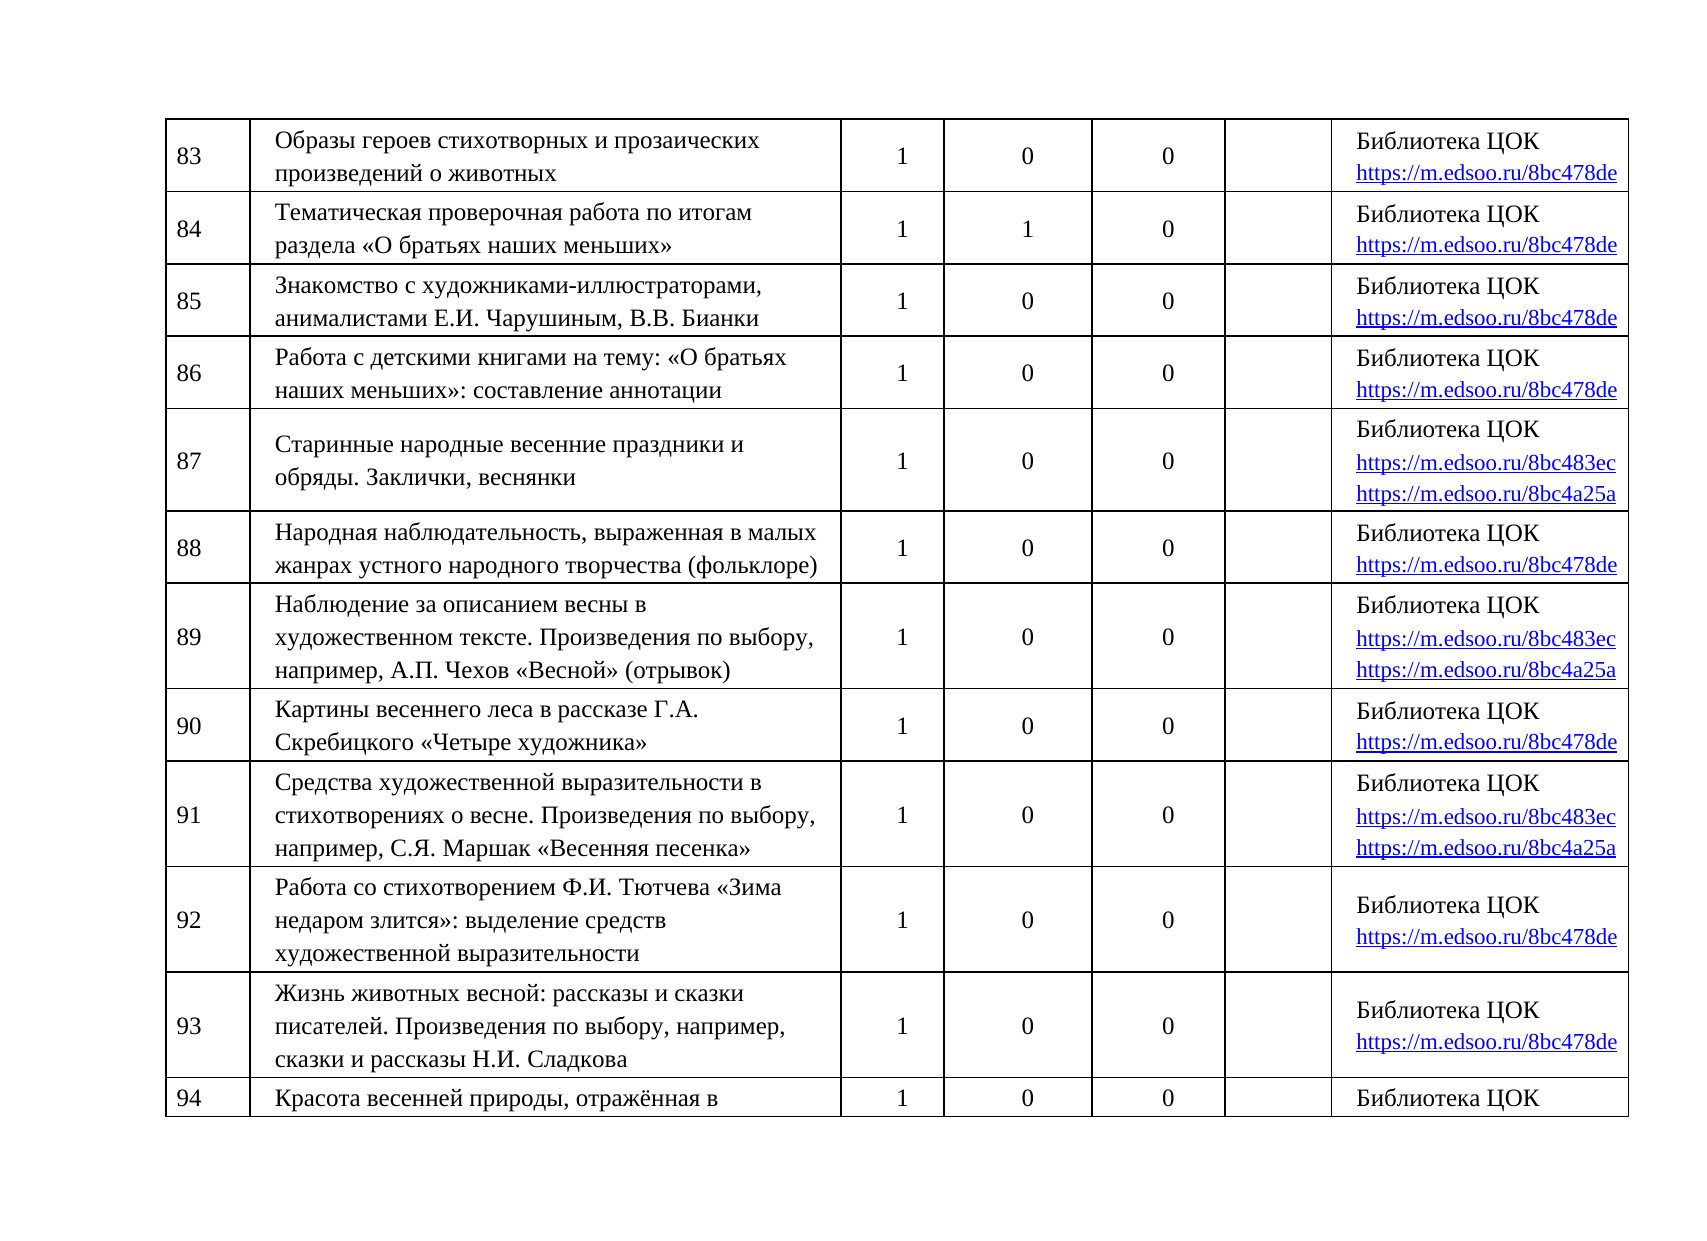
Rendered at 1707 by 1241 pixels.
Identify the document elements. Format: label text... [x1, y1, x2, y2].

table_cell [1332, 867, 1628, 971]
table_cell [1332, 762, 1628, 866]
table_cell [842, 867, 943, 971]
table_cell 1 [945, 192, 1091, 263]
table_cell 0 [1093, 265, 1224, 335]
table_cell [1226, 337, 1331, 408]
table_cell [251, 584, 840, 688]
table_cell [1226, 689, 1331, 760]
table_cell 88 [167, 512, 249, 582]
table_cell Библиотека ЦОК https://m.edsoo.ru/8bc478de [1332, 337, 1628, 408]
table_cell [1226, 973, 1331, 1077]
table_cell 1 [842, 337, 943, 408]
table_cell 1 [842, 409, 943, 510]
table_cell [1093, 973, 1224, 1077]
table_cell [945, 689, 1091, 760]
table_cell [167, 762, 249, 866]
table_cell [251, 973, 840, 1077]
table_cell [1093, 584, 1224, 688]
table_cell 0 [945, 265, 1091, 335]
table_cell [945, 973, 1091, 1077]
table_cell 0 [1093, 120, 1224, 191]
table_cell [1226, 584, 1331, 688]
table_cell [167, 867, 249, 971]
table_cell 86 [167, 337, 249, 408]
table_cell Старинные народные весенние праздники и обряды. Заклички, веснянки [251, 409, 840, 510]
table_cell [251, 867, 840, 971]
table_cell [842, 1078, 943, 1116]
table_cell 1 [842, 512, 943, 582]
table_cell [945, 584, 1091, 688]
table_cell 1 [842, 192, 943, 263]
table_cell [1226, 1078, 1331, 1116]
table_cell Библиотека ЦОК https://m.edsoo.ru/8bc478de [1332, 120, 1628, 191]
table_cell 0 [1093, 337, 1224, 408]
table_cell 0 [945, 337, 1091, 408]
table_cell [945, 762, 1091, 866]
table_cell Библиотека ЦОК https://m.edsoo.ru/8bc478de [1332, 265, 1628, 335]
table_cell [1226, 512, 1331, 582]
table_cell Образы героев стихотворных и прозаических произведений о животных [251, 120, 840, 191]
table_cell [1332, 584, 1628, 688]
table_cell Библиотека ЦОК https://m.edsoo.ru/8bc483ec https://m.edsoo.ru/8bc4a25a [1332, 409, 1628, 510]
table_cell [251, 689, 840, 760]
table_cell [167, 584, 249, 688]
table_cell Народная наблюдательность, выраженная в малых жанрах устного народного творчества (фольклоре) [251, 512, 840, 582]
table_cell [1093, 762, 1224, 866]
table_cell 0 [1093, 409, 1224, 510]
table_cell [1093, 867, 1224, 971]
table_cell [1226, 265, 1331, 335]
table_cell 1 [842, 265, 943, 335]
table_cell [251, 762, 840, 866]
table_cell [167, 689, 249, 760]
table_cell Библиотека ЦОК https://m.edsoo.ru/8bc478de [1332, 192, 1628, 263]
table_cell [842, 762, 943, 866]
table_cell 85 [167, 265, 249, 335]
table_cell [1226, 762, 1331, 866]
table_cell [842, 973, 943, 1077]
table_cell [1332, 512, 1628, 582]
table_cell [1226, 120, 1331, 191]
table_cell 1 [842, 120, 943, 191]
table_cell 83 [167, 120, 249, 191]
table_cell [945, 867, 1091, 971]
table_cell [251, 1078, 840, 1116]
table_cell 0 [945, 120, 1091, 191]
table_cell 87 [167, 409, 249, 510]
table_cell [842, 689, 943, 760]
table_cell 0 [945, 409, 1091, 510]
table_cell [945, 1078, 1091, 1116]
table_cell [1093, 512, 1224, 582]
table_cell Работа с детскими книгами на тему: «О братьях наших меньших»: составление аннотации [251, 337, 840, 408]
table_cell 84 [167, 192, 249, 263]
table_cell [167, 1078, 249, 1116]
table_cell 0 [945, 512, 1091, 582]
table_cell Знакомство с художниками-иллюстраторами, анималистами Е.И. Чарушиным, В.В. Бианки [251, 265, 840, 335]
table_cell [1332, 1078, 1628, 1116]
table_cell [1226, 409, 1331, 510]
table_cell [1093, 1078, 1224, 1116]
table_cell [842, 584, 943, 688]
table_cell Тематическая проверочная работа по итогам раздела «О братьях наших меньших» [251, 192, 840, 263]
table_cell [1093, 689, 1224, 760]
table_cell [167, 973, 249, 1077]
table_cell 0 [1093, 192, 1224, 263]
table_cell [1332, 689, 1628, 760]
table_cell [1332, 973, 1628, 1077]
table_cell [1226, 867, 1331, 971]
table_cell [1226, 192, 1331, 263]
